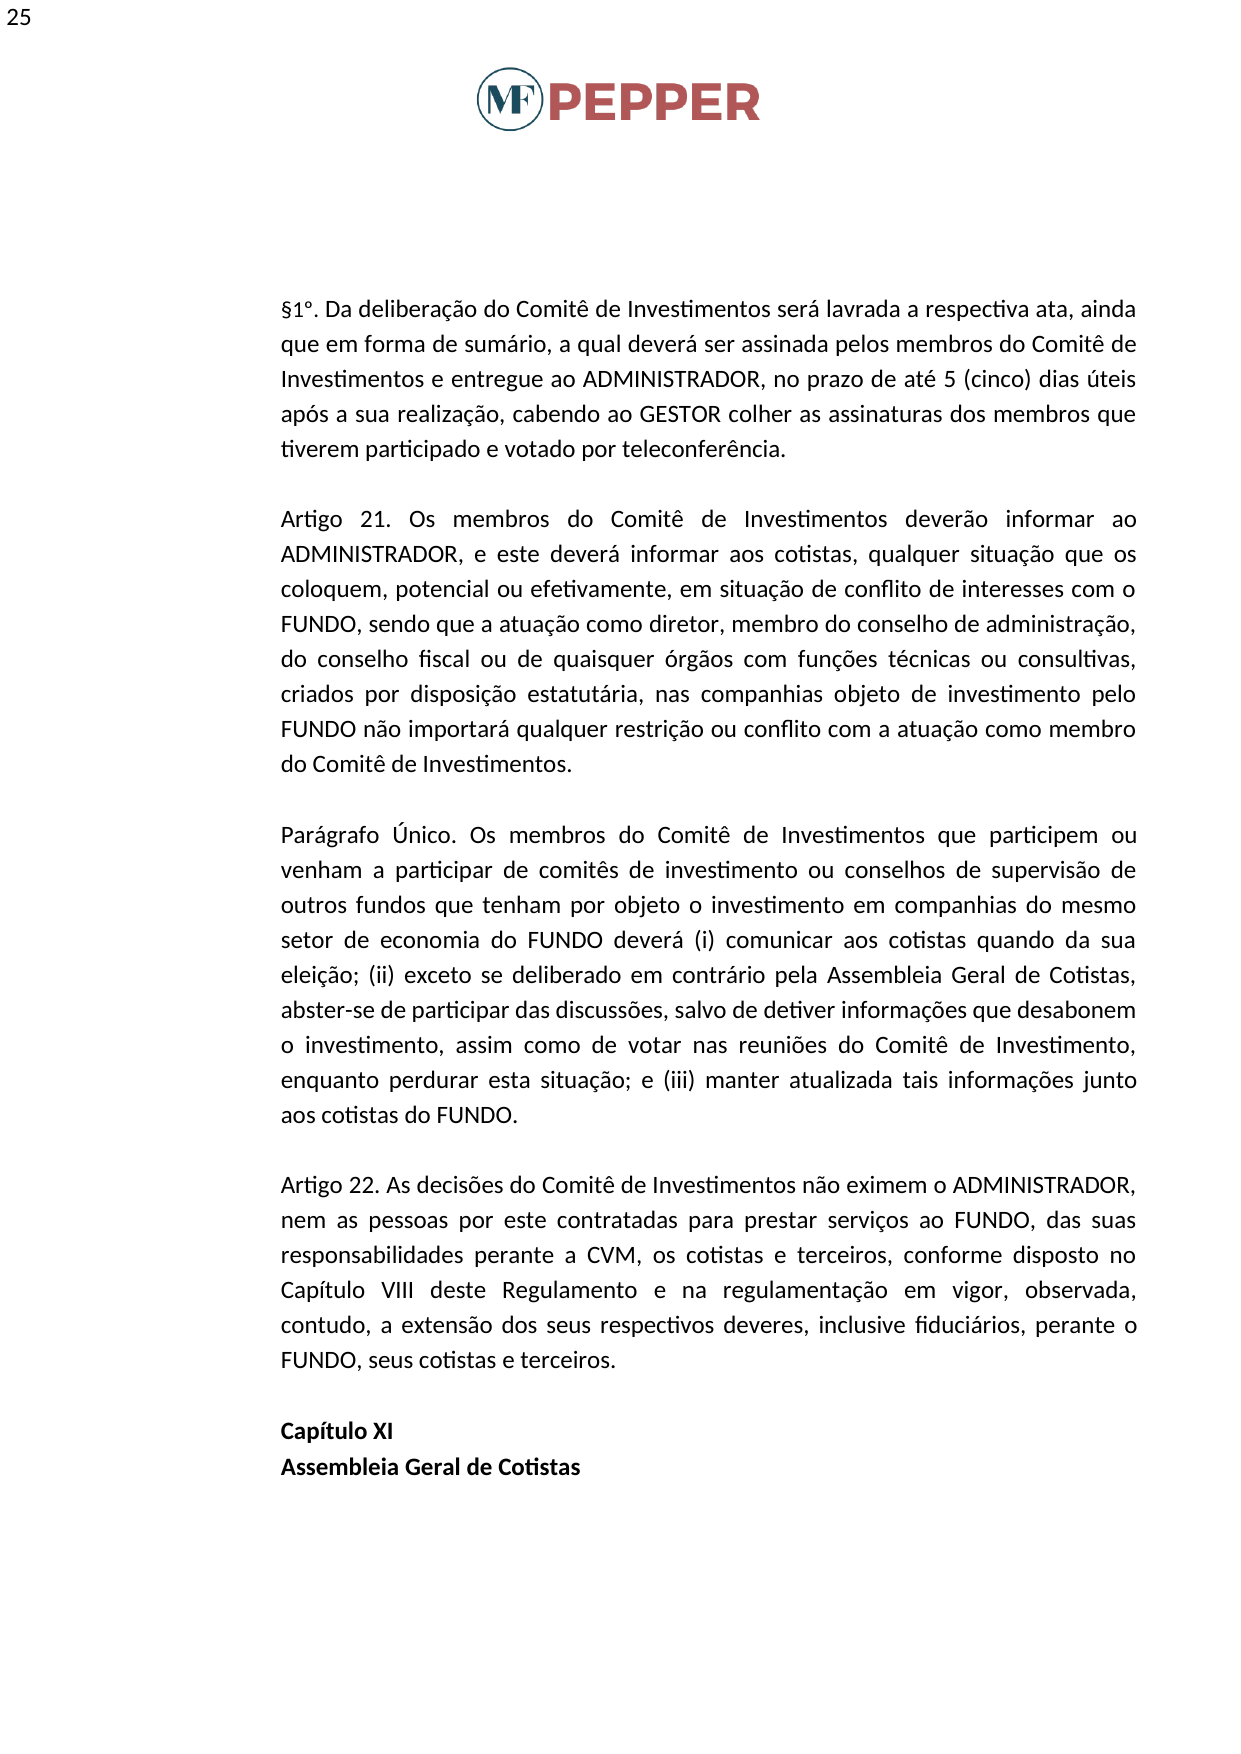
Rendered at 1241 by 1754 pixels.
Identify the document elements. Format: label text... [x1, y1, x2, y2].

subtitle Capítulo XI [281, 1415, 1155, 1446]
text Artigo 22. As decisões do Comitê de Investimentos não eximem o ADMINISTRADOR, nem as pessoas por este contratadas para prestar serviços ao FUNDO, das suas responsabilidades perante a CVM, os cotistas e terceiros, conforme disposto no Capítulo VIII deste Regulamento e na regulamentação em vigor, observada, contudo, a extensão dos seus respectivos deveres, inclusive fiduciários, perante o FUNDO, seus cotistas e terceiros. [281, 1169, 1137, 1375]
text Parágrafo Único. Os membros do Comitê de Investimentos que participem ou venham a participar de comitês de investimento ou conselhos de supervisão de outros fundos que tenham por objeto o investimento em companhias do mesmo setor de economia do FUNDO deverá (i) comunicar aos cotistas quando da sua eleição; (ii) exceto se deliberado em contrário pela Assembleia Geral de Cotistas, abster-se de participar das discussões, salvo de detiver informações que desabonem o investimento, assim como de votar nas reuniões do Comitê de Investimento, enquanto perdurar esta situação; e (iii) manter atualizada tais informações junto aos cotistas do FUNDO. [281, 819, 1138, 1129]
text Assembleia Geral de Cotistas [281, 1451, 1155, 1481]
picture [470, 62, 770, 136]
text §1º. Da deliberação do Comitê de Investimentos será lavrada a respectiva ata, ainda que em forma de sumário, a qual deverá ser assinada pelos membros do Comitê de Investimentos e entregue ao ADMINISTRADOR, no prazo de até 5 (cinco) dias úteis após a sua realização, cabendo ao GESTOR colher as assinaturas dos membros que tiverem participado e votado por teleconferência. [281, 293, 1138, 463]
text Artigo 21. Os membros do Comitê de Investimentos deverão informar ao ADMINISTRADOR, e este deverá informar aos cotistas, qualquer situação que os coloquem, potencial ou efetivamente, em situação de conflito de interesses com o FUNDO, sendo que a atuação como diretor, membro do conselho de administração, do conselho fiscal ou de quaisquer órgãos com funções técnicas ou consultivas, criados por disposição estatutária, nas companhias objeto de investimento pelo FUNDO não importará qualquer restrição ou conflito com a atuação como membro do Comitê de Investimentos. [281, 503, 1138, 779]
